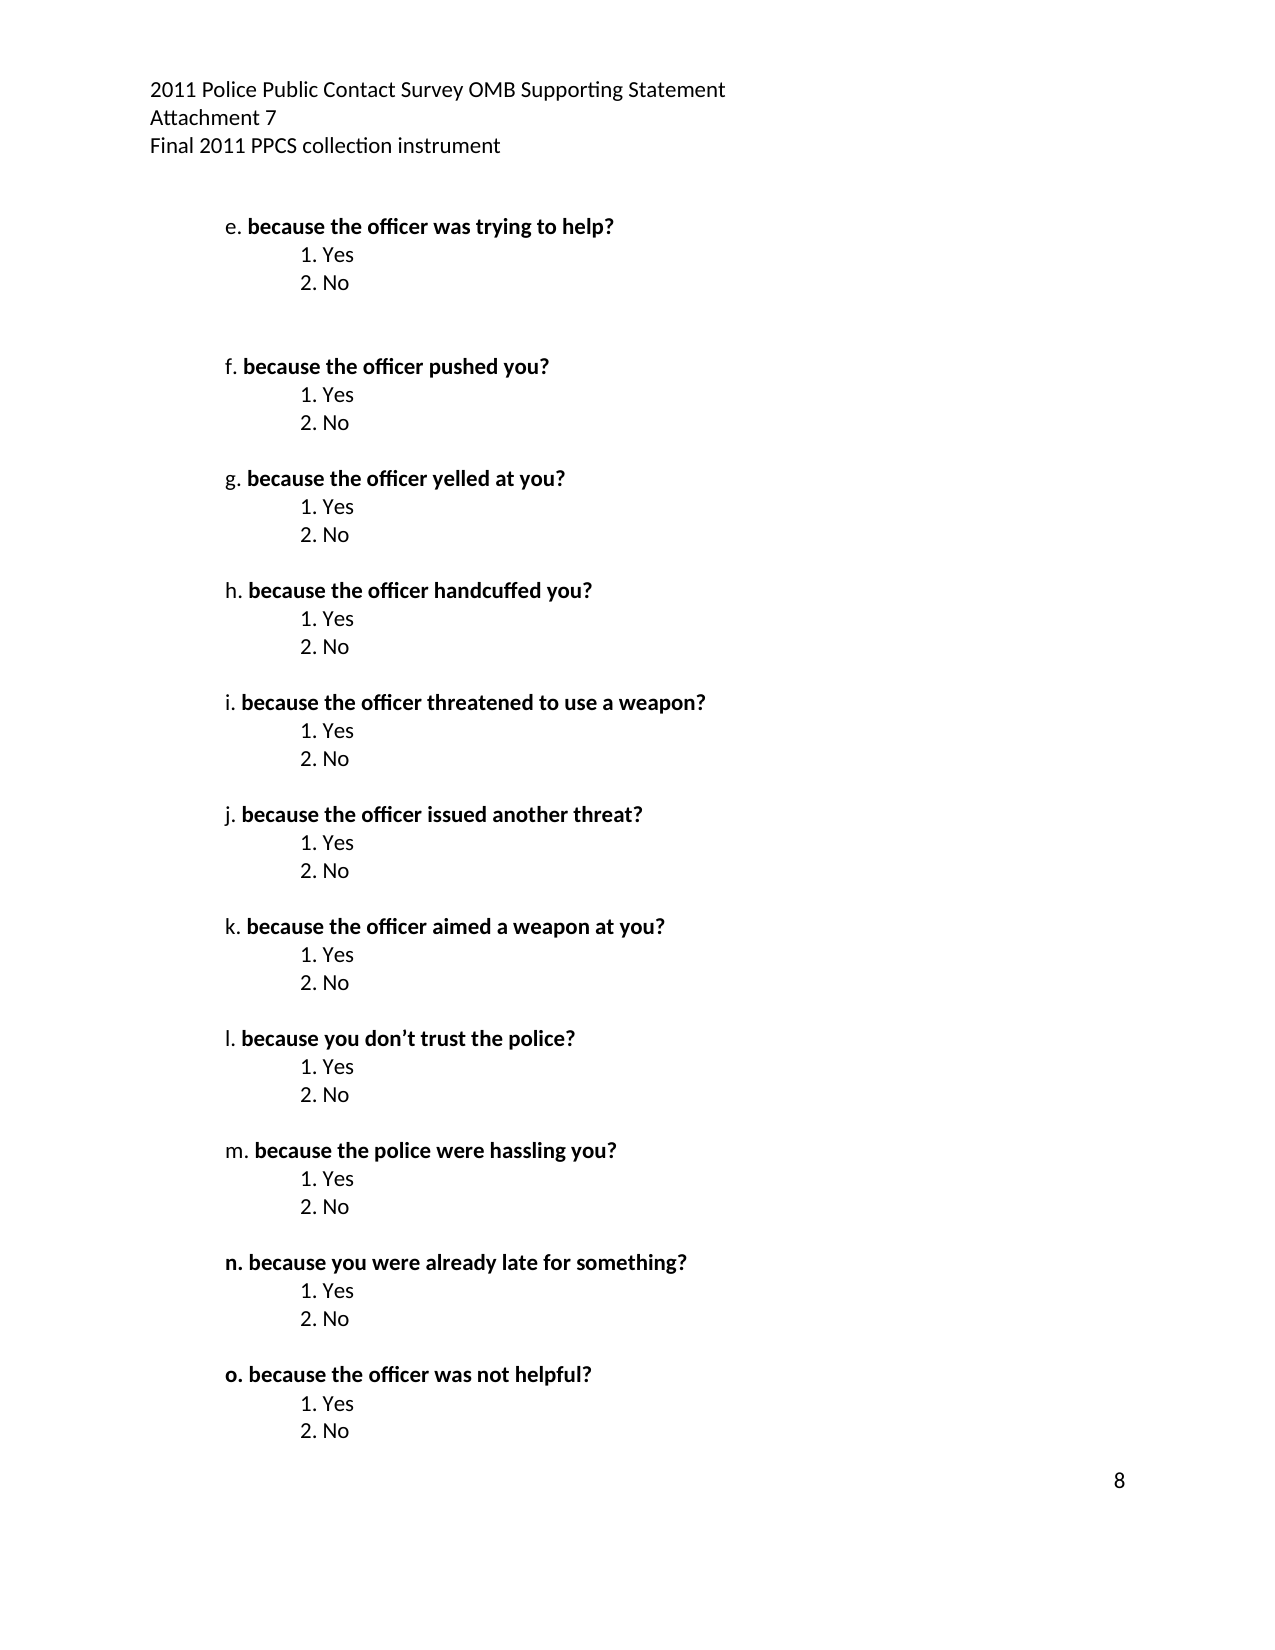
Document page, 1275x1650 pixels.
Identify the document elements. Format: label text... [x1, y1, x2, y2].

text 1. Yes [150, 1277, 1125, 1304]
text 2. No [150, 856, 1125, 884]
text 1. Yes [150, 380, 1125, 408]
text 2. No [150, 520, 1125, 548]
text 2. No [150, 1192, 1125, 1221]
text j. because the officer issued another threat? [150, 800, 1125, 828]
text 1. Yes [150, 1389, 1125, 1417]
text o. because the officer was not helpful? [150, 1361, 1125, 1389]
text 1. Yes [150, 940, 1125, 968]
text i. because the officer threatened to use a weapon? [150, 688, 1125, 716]
text 2. No [150, 1417, 1125, 1445]
text n. because you were already late for something? [150, 1248, 1125, 1277]
text 2. No [150, 632, 1125, 660]
text f. because the officer pushed you? [150, 352, 1125, 380]
text 2. No [150, 744, 1125, 772]
text 1. Yes [150, 828, 1125, 856]
text 1. Yes [150, 1164, 1125, 1192]
text 1. Yes [150, 1052, 1125, 1080]
text 1. Yes [225, 604, 1125, 632]
text 2. No [150, 408, 1125, 436]
text e. because the officer was trying to help? [150, 212, 1125, 240]
text 2. No [150, 1304, 1125, 1333]
text 1. Yes [150, 240, 1125, 268]
text 2. No [150, 968, 1125, 996]
text m. because the police were hassling you? [150, 1136, 1125, 1164]
text k. because the officer aimed a weapon at you? [150, 912, 1125, 940]
text 2. No [150, 268, 1125, 296]
text 1. Yes [150, 492, 1125, 520]
text l. because you don’t trust the police? [150, 1024, 1125, 1052]
text 1. Yes [150, 716, 1125, 744]
text h. because the officer handcuffed you? [150, 576, 1125, 604]
text 2. No [150, 1080, 1125, 1108]
text g. because the officer yelled at you? [150, 464, 1125, 492]
